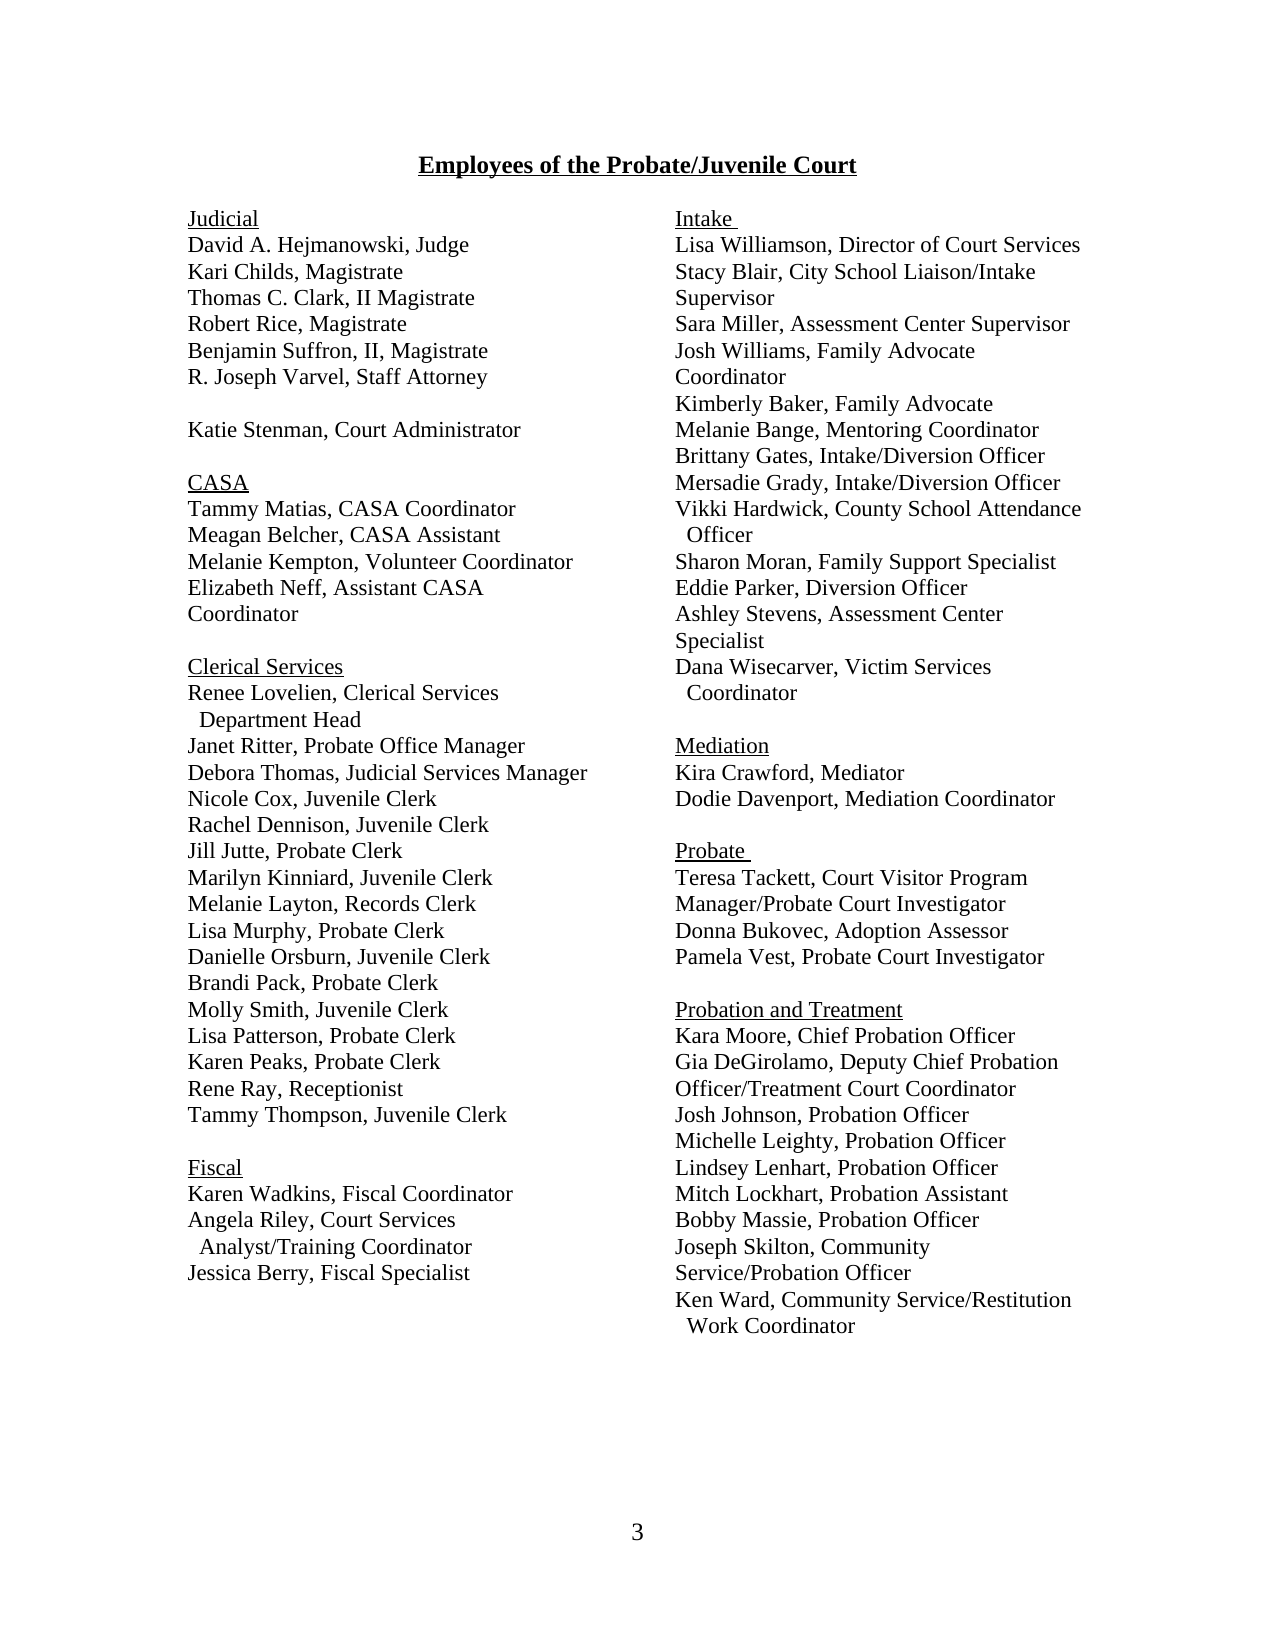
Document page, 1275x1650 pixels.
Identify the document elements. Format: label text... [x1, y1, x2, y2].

text Tammy Thompson, Juvenile Clerk [187, 1101, 600, 1127]
text Elizabeth Neff, Assistant CASA Coordinator [187, 574, 600, 627]
text Employees of the Probate/Juvenile Court [187, 150, 1087, 179]
text Molly Smith, Juvenile Clerk [187, 996, 600, 1022]
text Meagan Belcher, CASA Assistant [187, 521, 600, 548]
text Judicial [187, 205, 600, 231]
text Jill Jutte, Probate Clerk [187, 838, 600, 864]
text Danielle Orsburn, Juvenile Clerk [187, 943, 600, 969]
text Karen Wadkins, Fiscal Coordinator [187, 1180, 600, 1207]
text Melanie Bange, Mentoring Coordinator [675, 416, 1087, 442]
text Tammy Matias, CASA Coordinator [187, 495, 600, 521]
text Kari Childs, Magistrate [187, 258, 600, 284]
text David A. Hejmanowski, Judge [187, 231, 600, 258]
text Lisa Williamson, Director of Court Services [675, 231, 1087, 258]
text Janet Ritter, Probate Office Manager [187, 732, 600, 758]
text Rene Ray, Receptionist [187, 1075, 600, 1101]
text Probation and Treatment [675, 996, 1087, 1022]
text Joseph Skilton, Community Service/Probation Officer [675, 1233, 1087, 1286]
text Clerical Services [187, 653, 600, 679]
text Kimberly Baker, Family Advocate [675, 389, 1087, 416]
text Kira Crawford, Mediator [675, 758, 1087, 785]
text Mitch Lockhart, Probation Assistant [675, 1180, 1087, 1207]
text Work Coordinator [675, 1312, 1087, 1338]
text Karen Peaks, Probate Clerk [187, 1048, 600, 1075]
text Robert Rice, Magistrate [187, 311, 600, 337]
text Eddie Parker, Diversion Officer [675, 574, 1087, 600]
text Jessica Berry, Fiscal Specialist [187, 1259, 600, 1286]
text Brandi Pack, Probate Clerk [187, 969, 600, 996]
text Department Head [187, 706, 600, 732]
text Rachel Dennison, Juvenile Clerk [187, 811, 600, 838]
text Angela Riley, Court Services [187, 1207, 600, 1233]
text Lisa Patterson, Probate Clerk [187, 1022, 600, 1048]
text Lisa Murphy, Probate Clerk [187, 917, 600, 943]
text Teresa Tackett, Court Visitor Program Manager/Probate Court Investigator [675, 864, 1087, 917]
text Coordinator [675, 679, 1087, 706]
text Josh Williams, Family Advocate Coordinator [675, 337, 1087, 389]
text Stacy Blair, City School Liaison/Intake Supervisor [675, 258, 1087, 311]
text Lindsey Lenhart, Probation Officer [675, 1154, 1087, 1180]
text Fiscal [187, 1154, 600, 1180]
text Marilyn Kinniard, Juvenile Clerk [187, 864, 600, 890]
text Melanie Layton, Records Clerk [187, 890, 600, 917]
text Kara Moore, Chief Probation Officer [675, 1022, 1087, 1048]
text Dana Wisecarver, Victim Services [675, 653, 1087, 679]
text Michelle Leighty, Probation Officer [675, 1127, 1087, 1154]
text Gia DeGirolamo, Deputy Chief Probation Officer/Treatment Court Coordinator [675, 1048, 1087, 1101]
text Sara Miller, Assessment Center Supervisor [675, 311, 1087, 337]
text Vikki Hardwick, County School Attendance [675, 495, 1087, 521]
text Mersadie Grady, Intake/Diversion Officer [675, 469, 1087, 495]
text Renee Lovelien, Clerical Services [187, 679, 600, 706]
text Donna Bukovec, Adoption Assessor [675, 917, 1087, 943]
text Analyst/Training Coordinator [187, 1233, 600, 1259]
text Katie Stenman, Court Administrator [187, 416, 600, 442]
text R. Joseph Varvel, Staff Attorney [187, 363, 600, 389]
text Bobby Massie, Probation Officer [675, 1207, 1087, 1233]
text Nicole Cox, Juvenile Clerk [187, 785, 600, 811]
text Melanie Kempton, Volunteer Coordinator [187, 548, 600, 574]
text Thomas C. Clark, II Magistrate [187, 284, 600, 311]
text Benjamin Suffron, II, Magistrate [187, 337, 600, 363]
text Probate [675, 838, 1087, 864]
text Dodie Davenport, Mediation Coordinator [675, 785, 1087, 811]
text Officer [675, 521, 1087, 548]
text Intake [675, 205, 1087, 231]
text Ken Ward, Community Service/Restitution [675, 1286, 1087, 1312]
text Brittany Gates, Intake/Diversion Officer [675, 442, 1087, 469]
text CASA [187, 469, 600, 495]
text Debora Thomas, Judicial Services Manager [187, 758, 600, 785]
text Josh Johnson, Probation Officer [675, 1101, 1087, 1127]
text Ashley Stevens, Assessment Center Specialist [675, 600, 1087, 653]
text Mediation [675, 732, 1087, 758]
text Pamela Vest, Probate Court Investigator [675, 943, 1087, 969]
text Sharon Moran, Family Support Specialist [675, 548, 1087, 574]
